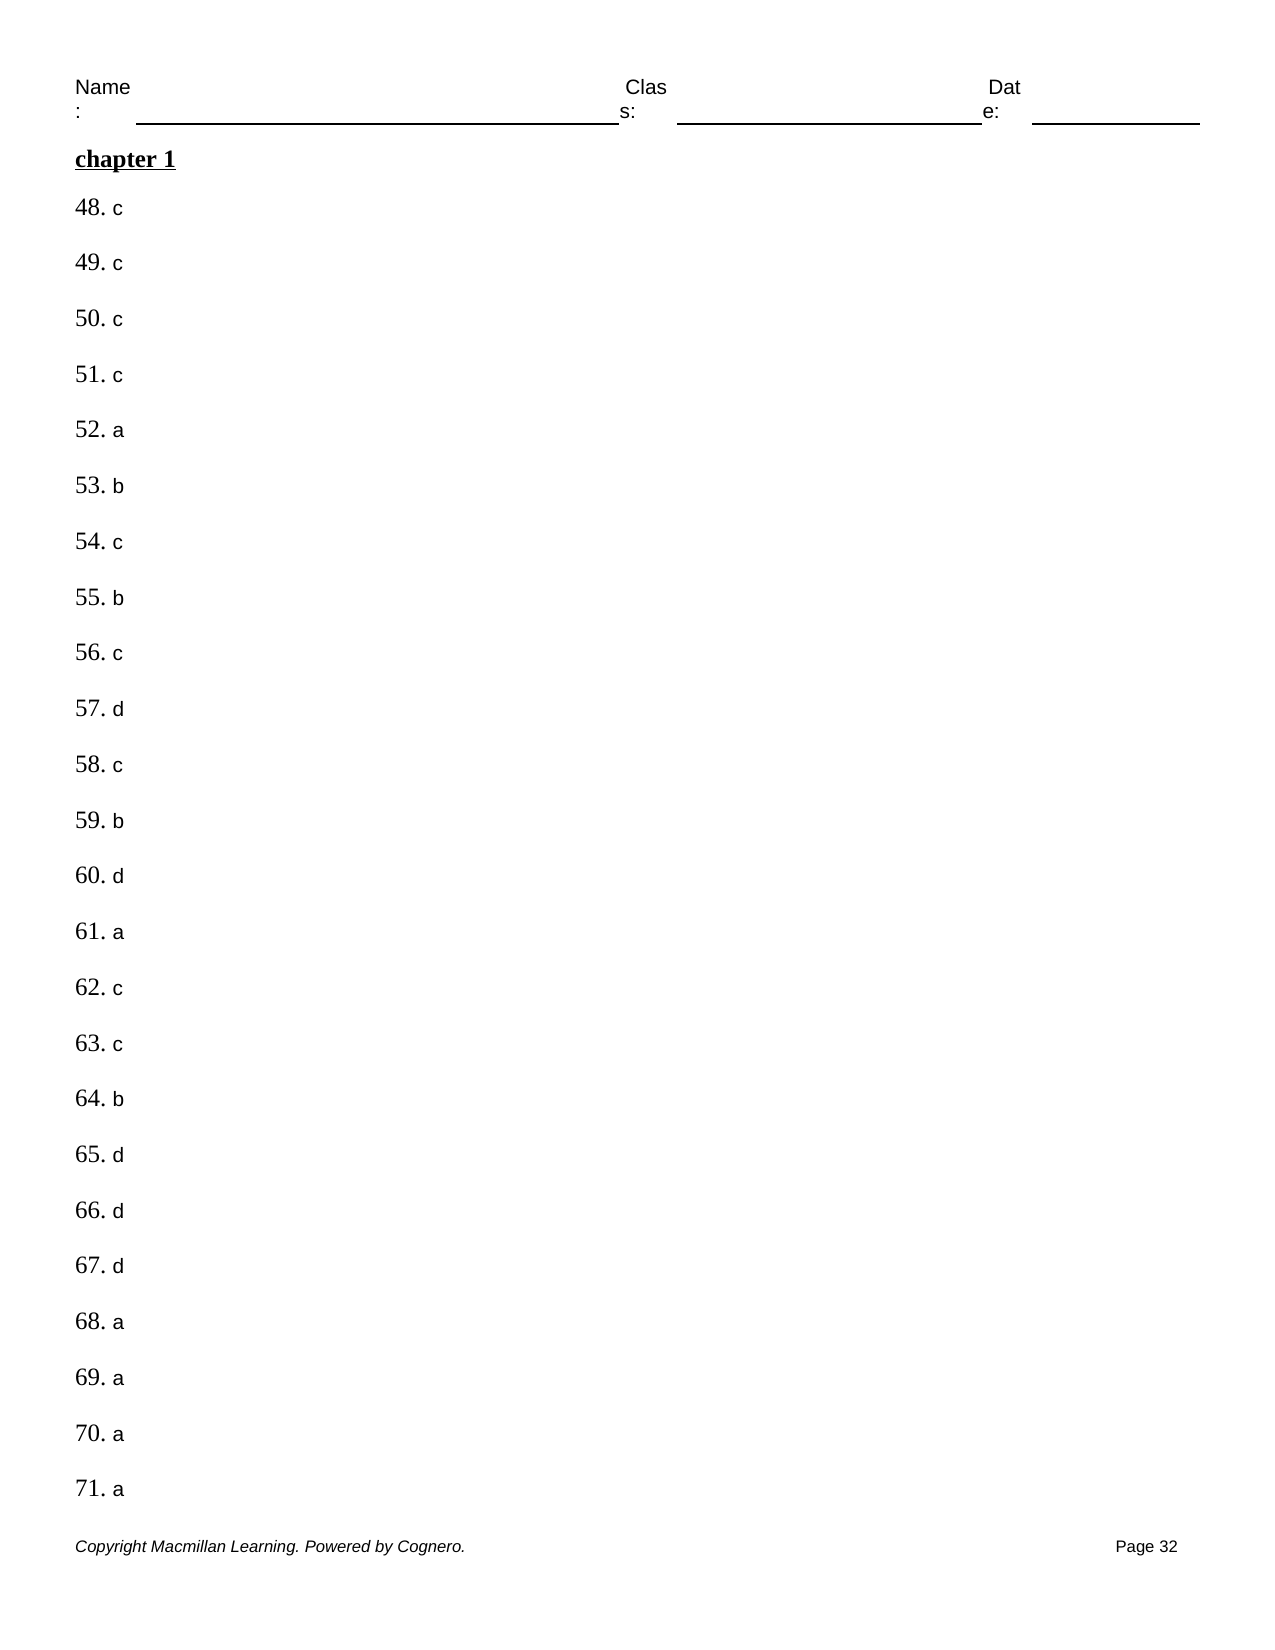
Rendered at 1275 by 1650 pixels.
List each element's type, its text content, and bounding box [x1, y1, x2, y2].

table_header 58. c [75, 749, 1200, 778]
table_header 57. d [75, 693, 1200, 722]
table_header 65. d [75, 1139, 1200, 1168]
table_header 49. c [75, 248, 1200, 276]
table_header 68. a [75, 1306, 1200, 1335]
table_header 59. b [75, 805, 1200, 833]
table_header 71. a [75, 1474, 1200, 1502]
table_header 60. d [75, 860, 1200, 889]
table_header 67. d [75, 1251, 1200, 1279]
table_header 55. b [75, 582, 1200, 611]
table_header 56. c [75, 638, 1200, 666]
table_header 54. c [75, 526, 1200, 555]
table_header 53. b [75, 470, 1200, 499]
table_header 50. c [75, 303, 1200, 332]
table_header 64. b [75, 1083, 1200, 1112]
table_header 52. a [75, 415, 1200, 443]
table_header 66. d [75, 1195, 1200, 1223]
table_header 61. a [75, 916, 1200, 945]
table_header 70. a [75, 1418, 1200, 1446]
table_header 51. c [75, 359, 1200, 388]
table_header 48. c [75, 192, 1200, 220]
table_header 69. a [75, 1362, 1200, 1391]
table_header 63. c [75, 1028, 1200, 1056]
table_header 62. c [75, 972, 1200, 1001]
